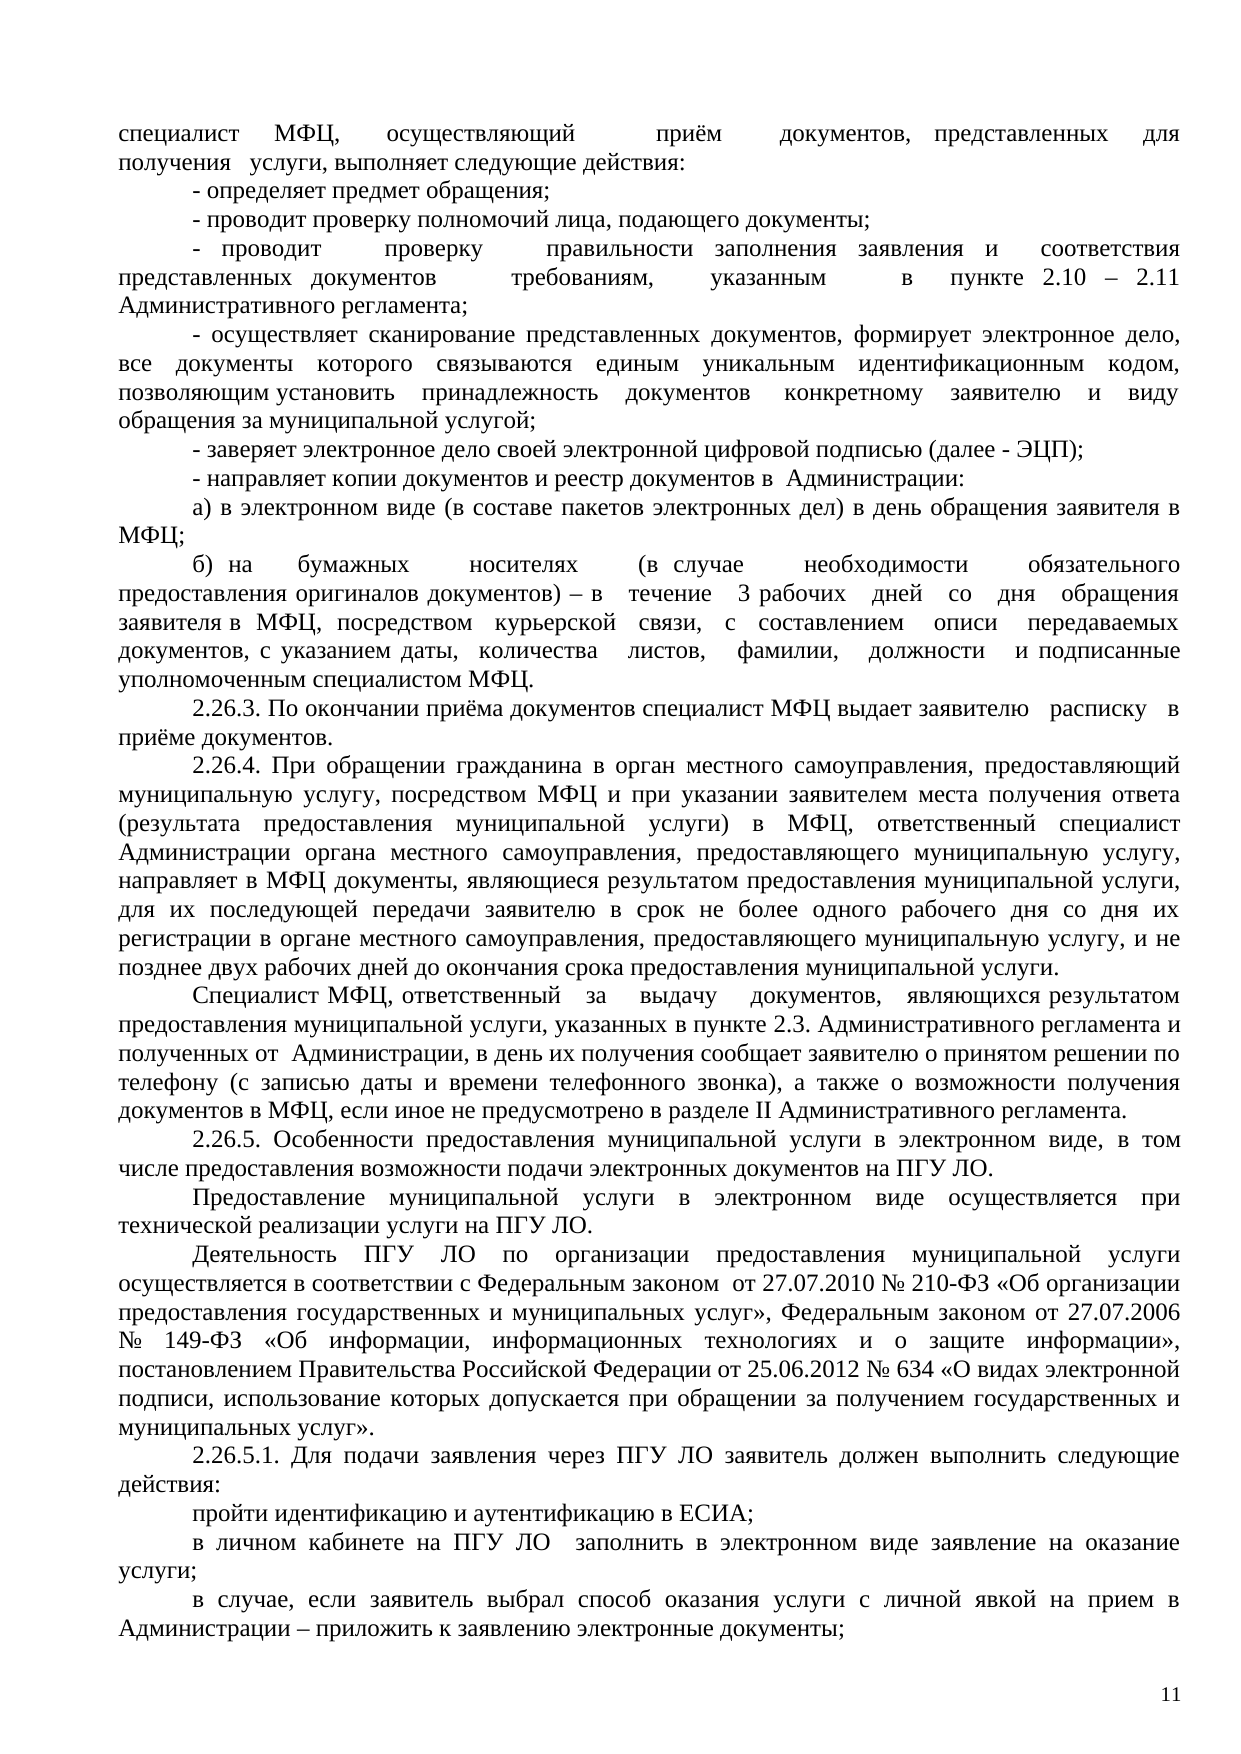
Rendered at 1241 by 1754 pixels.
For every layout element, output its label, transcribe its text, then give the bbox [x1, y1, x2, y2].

text Предоставление муниципальной услуги в электронном виде осуществляется при технической реализации услуги на ПГУ ЛО. [118, 1182, 1181, 1239]
text в случае, если заявитель выбрал способ оказания услуги с личной явкой на прием в Администрации – приложить к заявлению электронные документы; [118, 1584, 1181, 1642]
text - проводит проверку правильности заполнения заявления и соответствия представленных документов требованиям, указанным в пункте 2.10 – 2.11 Административного регламента; [118, 233, 1181, 319]
text - заверяет электронное дело своей электронной цифровой подписью (далее - ЭЦП); [118, 434, 1181, 463]
text б) на бумажных носителях (в случае необходимости обязательного предоставления оригиналов документов) – в течение 3 рабочих дней со дня обращения заявителя в МФЦ, посредством курьерской связи, с составлением описи передаваемых документов, с указанием даты, количества листов, фамилии, должности и подписанные уполномоченным специалистом МФЦ. [118, 549, 1181, 693]
text 2.26.4. При обращении гражданина в орган местного самоуправления, предоставляющий муниципальную услугу, посредством МФЦ и при указании заявителем места получения ответа (результата предоставления муниципальной услуги) в МФЦ, ответственный специалист Администрации органа местного самоуправления, предоставляющего муниципальную услугу, направляет в МФЦ документы, являющиеся результатом предоставления муниципальной услуги, для их последующей передачи заявителю в срок не более одного рабочего дня со дня их регистрации в органе местного самоуправления, предоставляющего муниципальную услугу, и не позднее двух рабочих дней до окончания срока предоставления муниципальной услуги. [118, 751, 1181, 981]
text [118, 118, 1181, 176]
text - проводит проверку полномочий лица, подающего документы; [118, 204, 1181, 233]
text - определяет предмет обращения; [118, 176, 1181, 204]
text Специалист МФЦ, ответственный за выдачу документов, являющихся результатом предоставления муниципальной услуги, указанных в пункте 2.3. Административного регламента и полученных от Администрации, в день их получения сообщает заявителю о принятом решении по телефону (с записью даты и времени телефонного звонка), а также о возможности получения документов в МФЦ, если иное не предусмотрено в разделе II Административного регламента. [118, 981, 1181, 1124]
text пройти идентификацию и аутентификацию в ЕСИА; [118, 1498, 1181, 1527]
text Деятельность ПГУ ЛО по организации предоставления муниципальной услуги осуществляется в соответствии с Федеральным законом от 27.07.2010 № 210-ФЗ «Об организации предоставления государственных и муниципальных услуг», Федеральным законом от 27.07.2006 № 149-ФЗ «Об информации, информационных технологиях и о защите информации», постановлением Правительства Российской Федерации от 25.06.2012 № 634 «О видах электронной подписи, использование которых допускается при обращении за получением государственных и муниципальных услуг». [118, 1239, 1181, 1441]
text 2.26.5. Особенности предоставления муниципальной услуги в электронном виде, в том числе предоставления возможности подачи электронных документов на ПГУ ЛО. [118, 1124, 1181, 1182]
text - осуществляет сканирование представленных документов, формирует электронное дело, все документы которого связываются единым уникальным идентификационным кодом, позволяющим установить принадлежность документов конкретному заявителю и виду обращения за муниципальной услугой; [118, 319, 1181, 434]
text 2.26.3. По окончании приёма документов специалист МФЦ выдает заявителю расписку в приёме документов. [118, 693, 1181, 751]
text в личном кабинете на ПГУ ЛО заполнить в электронном виде заявление на оказание услуги; [118, 1527, 1181, 1584]
text а) в электронном виде (в составе пакетов электронных дел) в день обращения заявителя в МФЦ; [118, 492, 1181, 549]
text 2.26.5.1. Для подачи заявления через ПГУ ЛО заявитель должен выполнить следующие действия: [118, 1441, 1181, 1498]
text - направляет копии документов и реестр документов в Администрации: [118, 463, 1181, 492]
